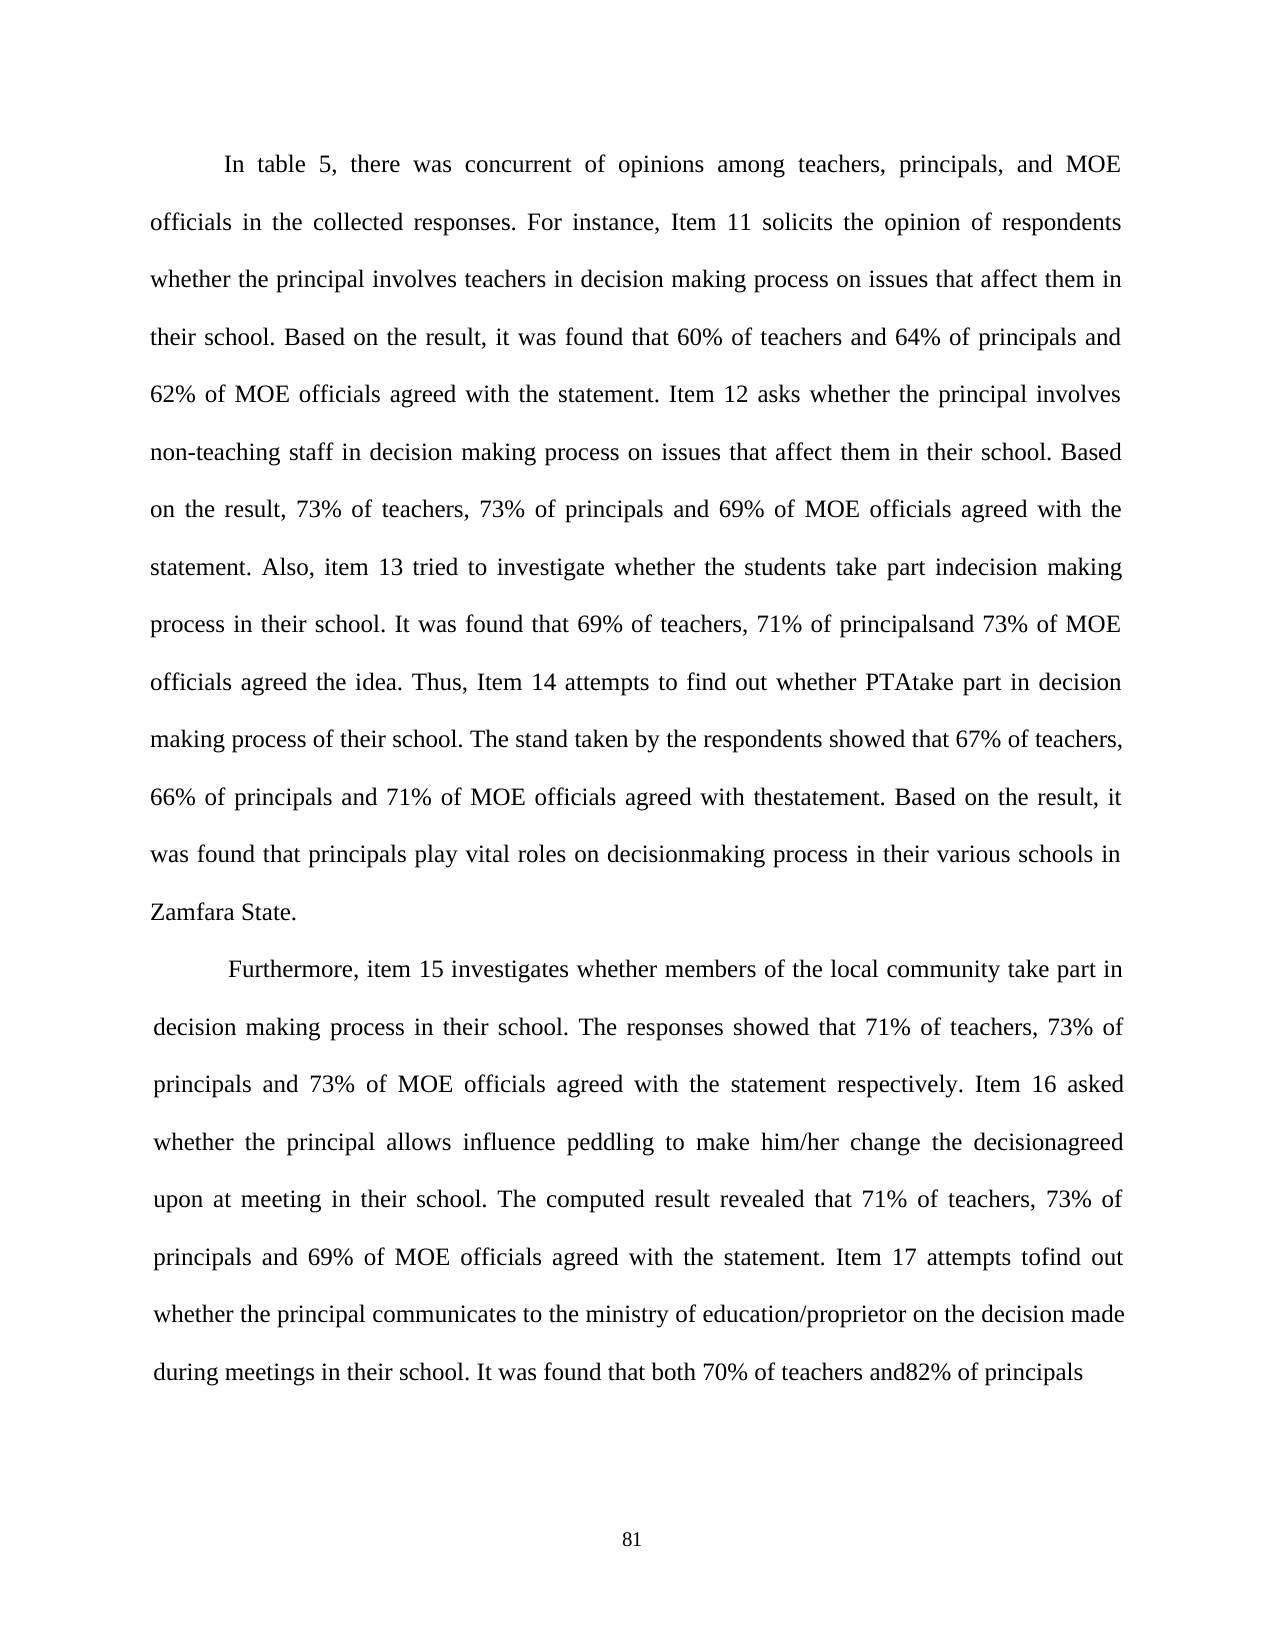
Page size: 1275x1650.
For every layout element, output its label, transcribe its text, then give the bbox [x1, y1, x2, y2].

text In table 5, there was concurrent of opinions among teachers, principals, and MOE officials in the collected responses. For instance, Item 11 solicits the opinion of respondents whether the principal involves teachers in decision making process on issues that affect them in their school. Based on the result, it was found that 60% of teachers and 64% of principals and 62% of MOE officials agreed with the statement. Item 12 asks whether the principal involves non-teaching staff in decision making process on issues that affect them in their school. Based on the result, 73% of teachers, 73% of principals and 69% of MOE officials agreed with the statement. Also, item 13 tried to investigate whether the students take part indecision making process in their school. It was found that 69% of teachers, 71% of principalsand 73% of MOE officials agreed the idea. Thus, Item 14 attempts to find out whether PTAtake part in decision making process of their school. The stand taken by the respondents showed that 67% of teachers, 66% of principals and 71% of MOE officials agreed with thestatement. Based on the result, it was found that principals play vital roles on decisionmaking process in their various schools in Zamfara State. [150, 149, 1123, 925]
text Furthermore, item 15 investigates whether members of the local community take part in decision making process in their school. The responses showed that 71% of teachers, 73% of principals and 73% of MOE officials agreed with the statement respectively. Item 16 asked whether the principal allows influence peddling to make him/her change the decisionagreed upon at meeting in their school. The computed result revealed that 71% of teachers, 73% of principals and 69% of MOE officials agreed with the statement. Item 17 attempts tofind out whether the principal communicates to the ministry of education/proprietor on the decision made during meetings in their school. It was found that both 70% of teachers and82% of principals [153, 954, 1125, 1386]
